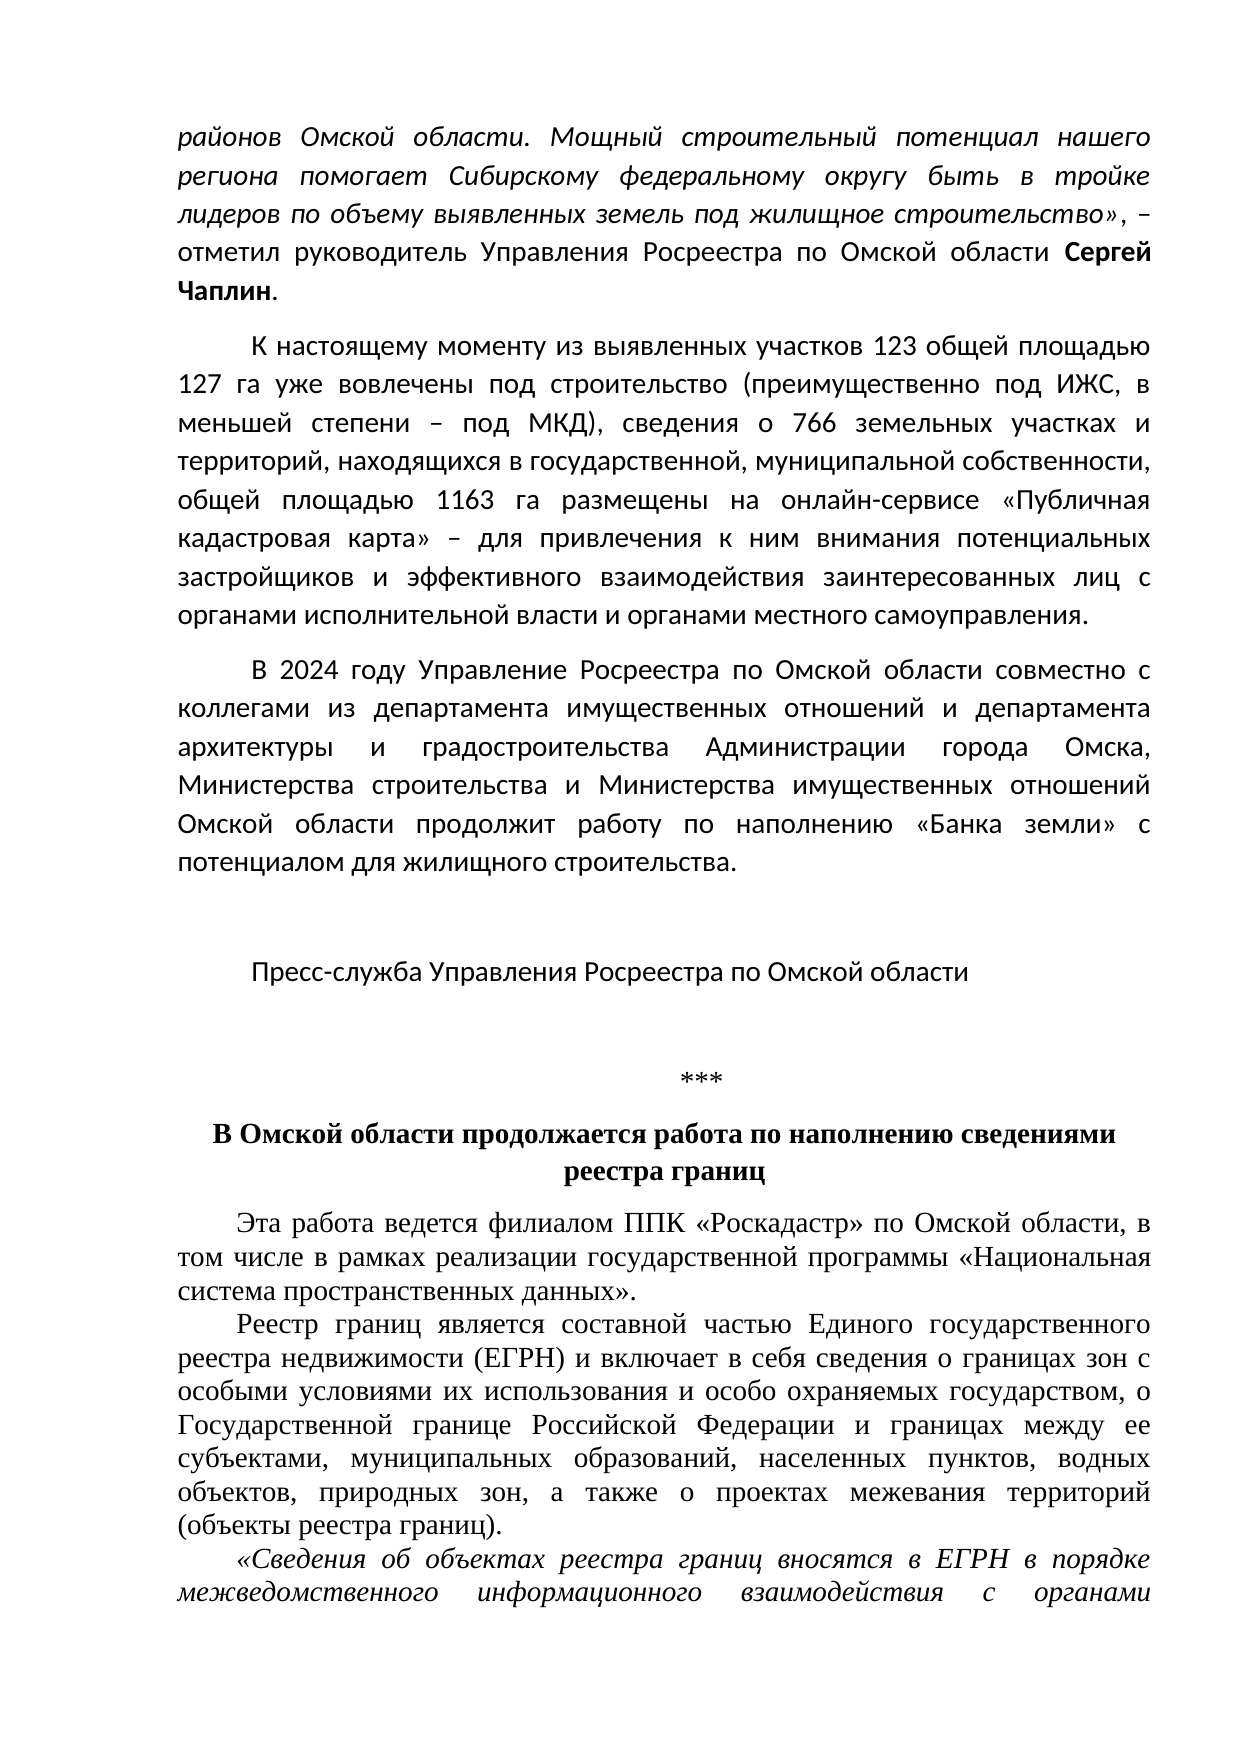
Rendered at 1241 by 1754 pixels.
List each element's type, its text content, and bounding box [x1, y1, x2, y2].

text Реестр границ является составной частью Единого государственного реестра недвижимости (ЕГРН) и включает в себя сведения о границах зон с особыми условиями их использования и особо охраняемых государством, о Государственной границе Российской Федерации и границах между ее субъектами, муниципальных образований, населенных пунктов, водных объектов, природных зон, а также о проектах межевания территорий (объекты реестра границ). [177, 1306, 1152, 1541]
text *** [177, 1064, 1152, 1097]
text В 2024 году Управление Росреестра по Омской области совместно с коллегами из департамента имущественных отношений и департамента архитектуры и градостроительства Администрации города Омска, Министерства строительства и Министерства имущественных отношений Омской области продолжит работу по наполнению «Банка земли» с потенциалом для жилищного строительства. [177, 651, 1152, 879]
text Пресс-служба Управления Росреестра по Омской области [177, 953, 1152, 989]
text Эта работа ведется филиалом ППК «Роскадастр» по Омской области, в том числе в рамках реализации государственной программы «Национальная система пространственных данных». [177, 1206, 1152, 1306]
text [177, 1541, 1152, 1608]
text К настоящему моменту из выявленных участков 123 общей площадью 127 га уже вовлечены под строительство (преимущественно под ИЖС, в меньшей степени – под МКД), сведения о 766 земельных участках и территорий, находящихся в государственной, муниципальной собственности, общей площадью 1163 га размещены на онлайн-сервисе «Публичная кадастровая карта» – для привлечения к ним внимания потенциальных застройщиков и эффективного взаимодействия заинтересованных лиц с органами исполнительной власти и органами местного самоуправления. [177, 327, 1152, 632]
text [177, 118, 1152, 307]
text В Омской области продолжается работа по наполнению сведениями реестра границ [177, 1117, 1152, 1186]
